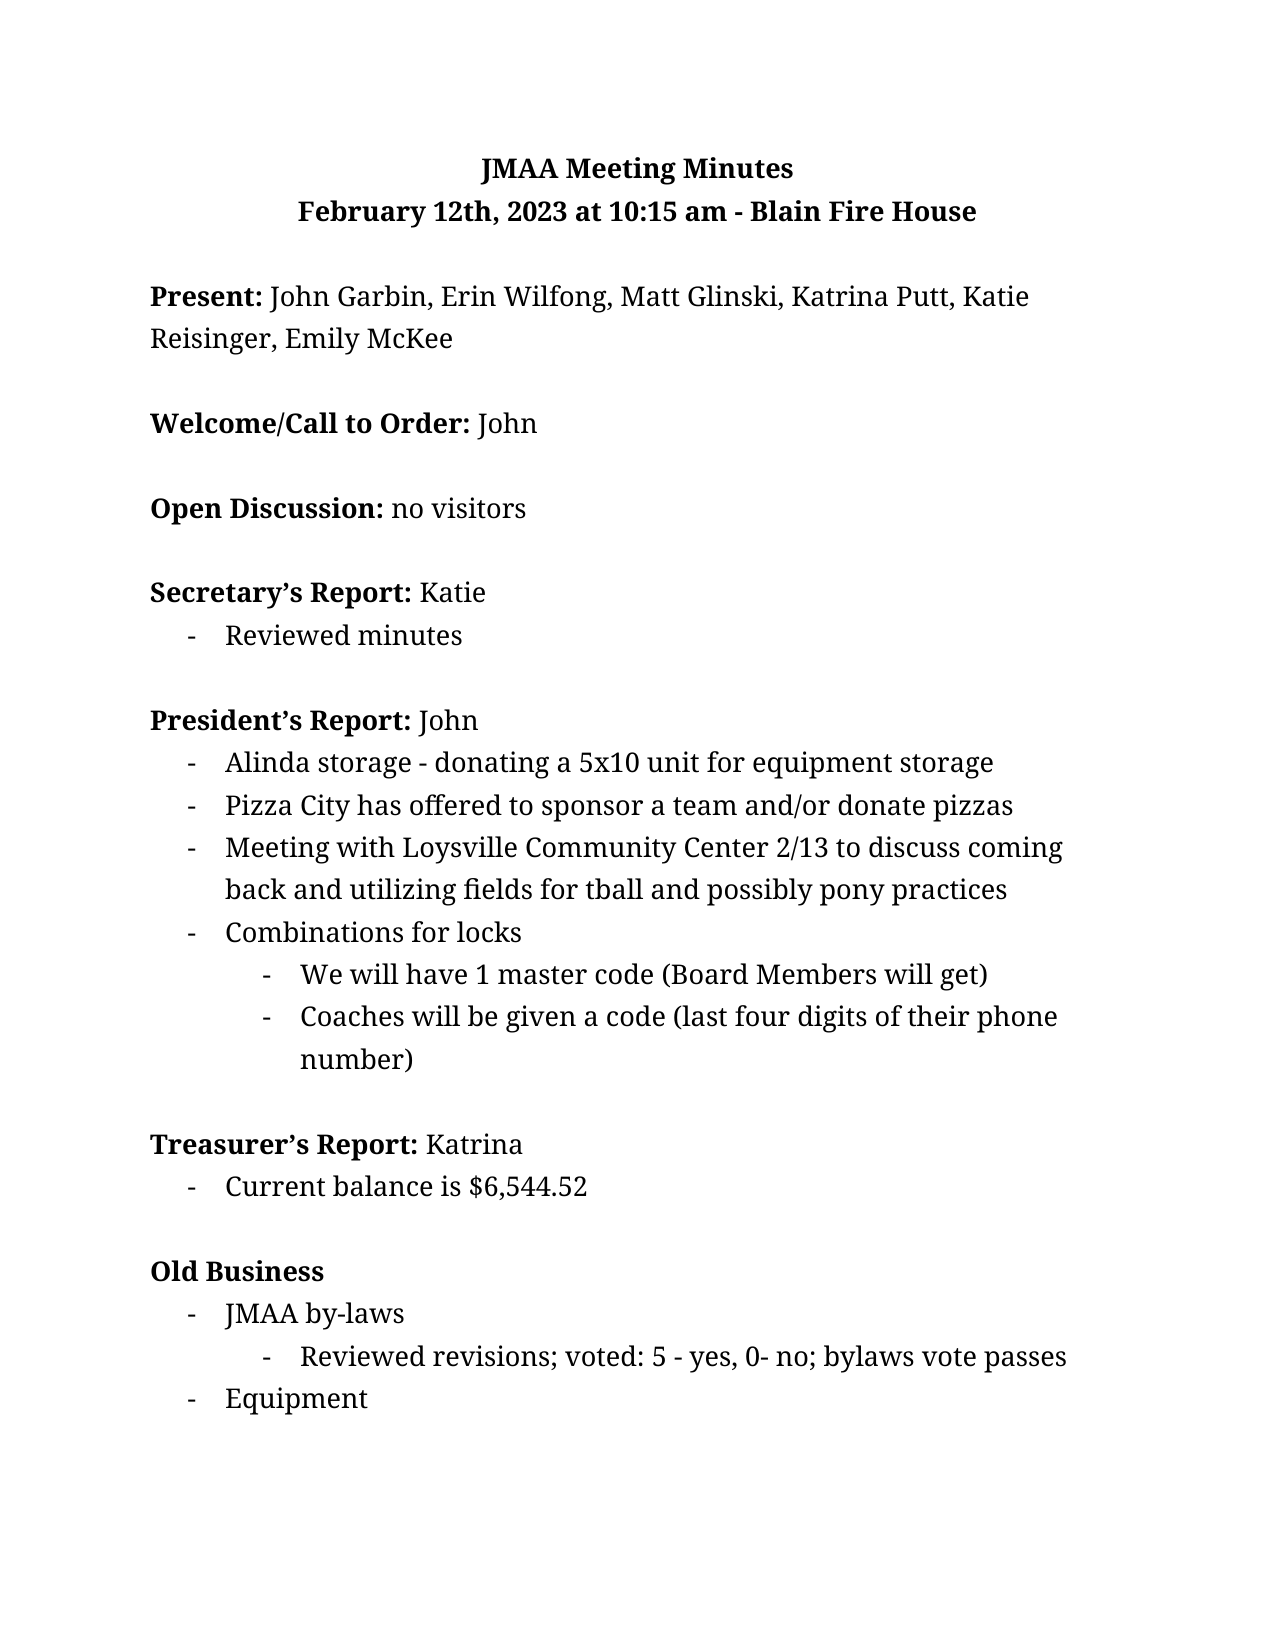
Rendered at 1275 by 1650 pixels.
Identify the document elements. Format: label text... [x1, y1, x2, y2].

text Open Discussion: no visitors [150, 489, 1125, 526]
text February 12th, 2023 at 10:15 am - Blain Fire House [150, 192, 1125, 229]
list JMAA by-laws [187, 1295, 1125, 1332]
text President’s Report: John [150, 701, 1125, 738]
list Meeting with Loysville Community Center 2/13 to discuss coming back and utilizing fields for tball and possibly pony practices [187, 828, 1125, 908]
text JMAA Meeting Minutes [150, 150, 1125, 187]
text Treasurer’s Report: Katrina [150, 1125, 1125, 1162]
list We will have 1 master code (Board Members will get) [262, 956, 1125, 992]
list Reviewed minutes [187, 616, 1125, 653]
text Old Business [150, 1252, 1125, 1289]
list Equipment [187, 1379, 1125, 1416]
text Secretary’s Report: Katie [150, 574, 1125, 611]
list Coaches will be given a code (last four digits of their phone number) [262, 998, 1125, 1077]
list Pizza City has offered to sponsor a team and/or donate pizzas [187, 786, 1125, 823]
list Current balance is $6,544.52 [187, 1167, 1125, 1204]
list Reviewed revisions; voted: 5 - yes, 0- no; bylaws vote passes [262, 1337, 1125, 1374]
list Alinda storage - donating a 5x10 unit for equipment storage [187, 743, 1125, 780]
text Present: John Garbin, Erin Wilfong, Matt Glinski, Katrina Putt, Katie Reisinger, Emily McKee [150, 277, 1125, 356]
text Welcome/Call to Order: John [150, 362, 1125, 441]
list Combinations for locks [187, 913, 1125, 950]
